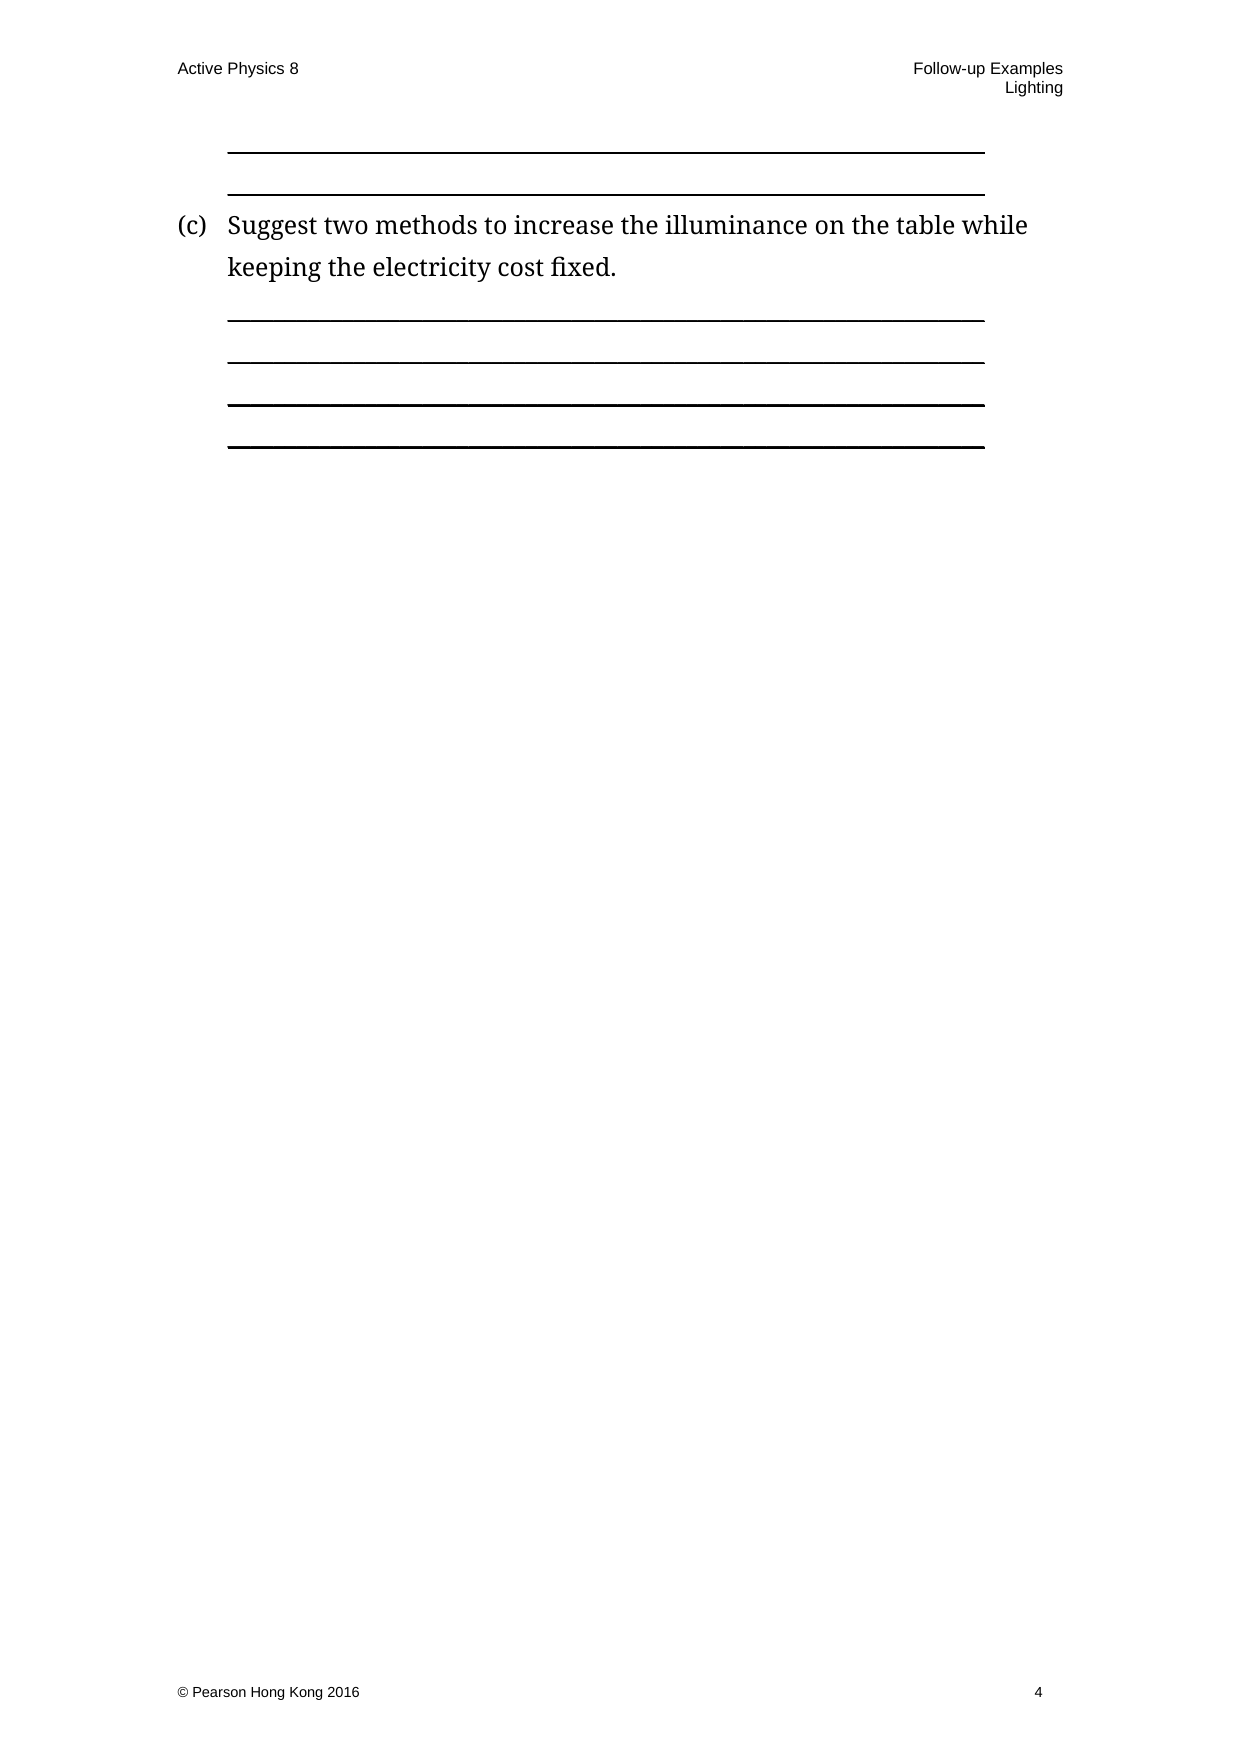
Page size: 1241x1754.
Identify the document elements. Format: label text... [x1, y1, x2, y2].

text __________________________________________________________________ [227, 372, 1063, 414]
text __________________________________________________________________ [227, 414, 1063, 456]
text __________________________________________________________________ [227, 330, 1063, 372]
text __________________________________________________________________ [227, 288, 1063, 330]
text (c) Suggest two methods to increase the illuminance on the table while keeping the electricity cost fixed. [177, 204, 1063, 288]
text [227, 119, 1063, 162]
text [227, 162, 1063, 204]
